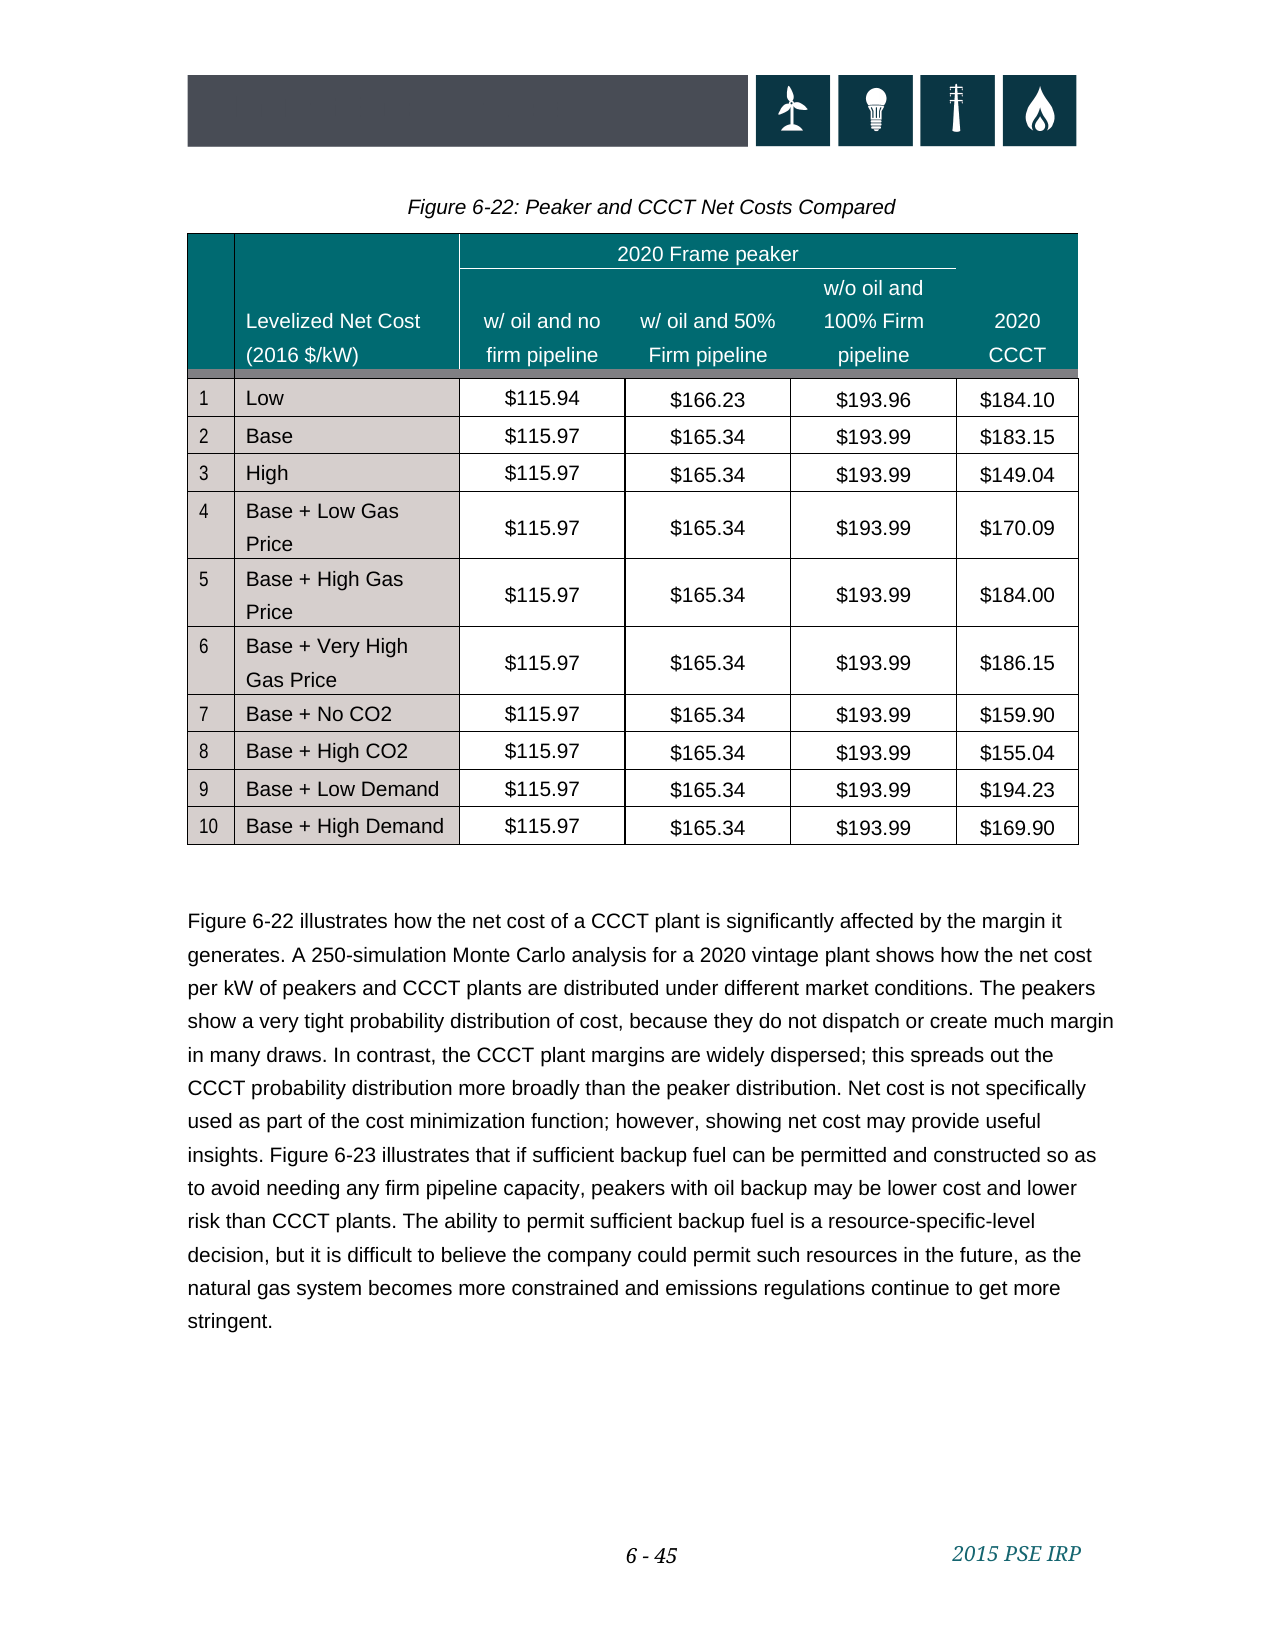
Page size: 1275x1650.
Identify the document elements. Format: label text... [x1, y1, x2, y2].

table_cell $193.99 [791, 627, 956, 694]
table_cell $115.97 [460, 417, 624, 453]
table_cell $159.90 [957, 695, 1078, 731]
table_cell $166.23 [626, 379, 790, 416]
table_cell 3 [188, 454, 234, 491]
table_cell $115.97 [460, 770, 624, 806]
table_cell Base + Low Demand [235, 770, 459, 806]
table_cell $165.34 [626, 732, 790, 769]
table_cell $184.10 [957, 379, 1078, 416]
table_cell 6 [188, 627, 234, 694]
text Figure 6-22: Peaker and CCCT Net Costs Compared [187, 187, 1116, 221]
table_cell $193.99 [791, 732, 956, 769]
table_header [188, 234, 234, 369]
table_cell $184.00 [957, 559, 1078, 626]
table_cell [188, 369, 234, 378]
table_cell $165.34 [626, 627, 790, 694]
table_cell $193.96 [791, 379, 956, 416]
table_cell $193.99 [791, 492, 956, 558]
table_cell $165.34 [626, 454, 790, 491]
table_cell $149.04 [957, 454, 1078, 491]
table_cell 2 [188, 417, 234, 453]
table_cell $193.99 [791, 807, 956, 844]
table_cell $194.23 [957, 770, 1078, 806]
table_cell $170.09 [957, 492, 1078, 558]
table_cell [235, 369, 450, 378]
table_cell Base + High Gas Price [235, 559, 459, 626]
table_cell Base + High Demand [235, 807, 459, 844]
table_cell $115.97 [460, 627, 624, 694]
table_cell $115.97 [460, 454, 624, 491]
table_cell $186.15 [957, 627, 1078, 694]
table_cell w/o oil and 100% Firm pipeline [791, 269, 956, 369]
table_cell $193.99 [791, 559, 956, 626]
table_cell [659, 369, 869, 378]
table_cell w/ oil and 50% Firm pipeline [625, 269, 791, 369]
table_cell $169.90 [957, 807, 1078, 844]
table_cell 1 [188, 379, 234, 416]
table_cell w/ oil and no firm pipeline [460, 269, 625, 369]
table_cell $165.34 [626, 695, 790, 731]
table_cell $193.99 [791, 695, 956, 731]
text Figure 6-22 illustrates how the net cost of a CCCT plant is significantly affected by the margin it generates. A 250-simulation Monte Carlo analysis for a 2020 vintage plant shows how the net cost per kW of peakers and CCCT plants are distributed under different market conditions. The peakers show a very tight probability distribution of cost, because they do not dispatch or create much margin in many draws. In contrast, the CCCT plant margins are widely dispersed; this spreads out the CCCT probability distribution more broadly than the peaker distribution. Net cost is not specifically used as part of the cost minimization function; however, showing net cost may provide useful insights. Figure 6-23 illustrates that if sufficient backup fuel can be permitted and constructed so as to avoid needing any firm pipeline capacity, peakers with oil backup may be lower cost and lower risk than CCCT plants. The ability to permit sufficient backup fuel is a resource-specific-level decision, but it is difficult to believe the company could permit such resources in the future, as the natural gas system becomes more constrained and emissions regulations continue to get more stringent. [187, 902, 1116, 1335]
table_cell $165.34 [626, 770, 790, 806]
table_cell 7 [188, 695, 234, 731]
table_cell 8 [188, 732, 234, 769]
table_cell Low [235, 379, 459, 416]
table_cell $155.04 [957, 732, 1078, 769]
table_cell $165.34 [626, 807, 790, 844]
table_cell $115.97 [460, 695, 624, 731]
table_cell Base + No CO2 [235, 695, 459, 731]
table_cell 4 [188, 492, 234, 558]
table_cell [450, 369, 659, 378]
table_cell Base + Very High Gas Price [235, 627, 459, 694]
table_cell $193.99 [791, 454, 956, 491]
table_header Levelized Net Cost (2016 $/kW) [235, 234, 459, 369]
table_cell $115.97 [460, 559, 624, 626]
table_cell $183.15 [957, 417, 1078, 453]
table_cell Base + High CO2 [235, 732, 459, 769]
table_header 2020 Frame peaker [460, 234, 956, 268]
table_cell $115.97 [460, 492, 624, 558]
table_cell $193.99 [791, 770, 956, 806]
table_cell Base + Low Gas Price [235, 492, 459, 558]
table_cell $115.94 [460, 379, 624, 416]
table_cell Base [235, 417, 459, 453]
table_cell High [235, 454, 459, 491]
table_cell 9 [188, 770, 234, 806]
table_cell [869, 369, 1078, 378]
table_cell $165.34 [626, 417, 790, 453]
table_cell $165.34 [626, 492, 790, 558]
picture [187, 75, 1077, 149]
table_cell 5 [188, 559, 234, 626]
table_cell $193.99 [791, 417, 956, 453]
table_cell $115.97 [460, 732, 624, 769]
table_header 2020 CCCT [956, 234, 1078, 369]
table_cell 10 [188, 807, 234, 844]
table_cell $115.97 [460, 807, 624, 844]
table_cell $165.34 [626, 559, 790, 626]
